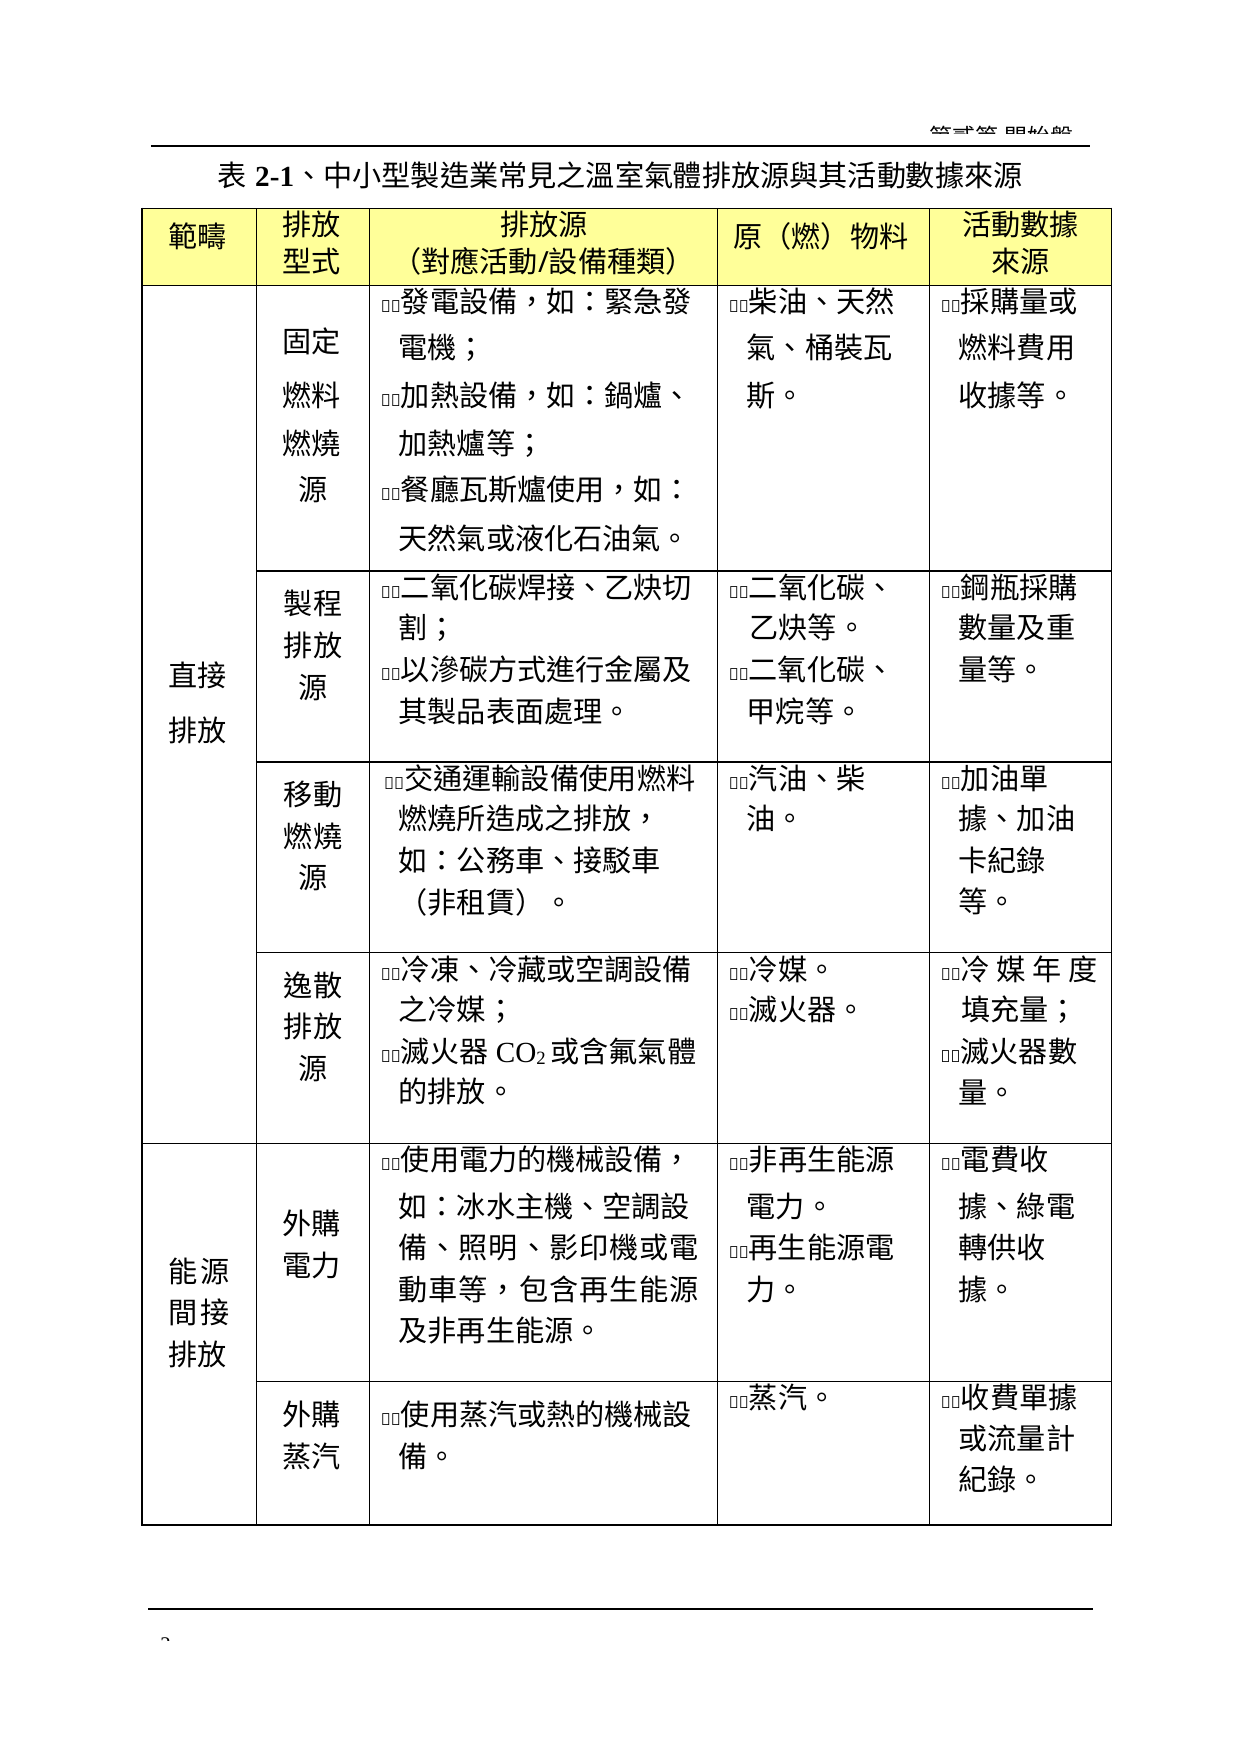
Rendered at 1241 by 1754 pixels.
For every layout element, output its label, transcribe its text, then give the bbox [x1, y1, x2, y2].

table_header 活動數據 來源 [930, 209, 1111, 285]
table_cell 據、綠電 轉供收 據。 [930, 1186, 1111, 1381]
table_cell 冷凍、冷藏或空調設備 之冷媒； 滅火器 CO2 或含氟氣體 的排放。 [370, 953, 717, 1143]
table_cell 收據等。 [930, 375, 1111, 570]
table_cell 固定 [257, 286, 369, 375]
table_cell 外購 蒸汽 [257, 1382, 369, 1524]
table_header 原（燃）物料 [718, 209, 929, 285]
table_header 排放源 （對應活動/設備種類） [370, 209, 717, 285]
table_cell 逸散 排放 源 [257, 953, 369, 1143]
table_cell 燃料 [257, 375, 369, 423]
table_cell 燃料費用 [930, 328, 1111, 375]
text 表 2-1、中小型製造業常見之溫室氣體排放源與其活動數據來源 [217, 152, 1101, 194]
table_cell 加熱爐等； [370, 423, 717, 470]
table_header 範疇 [143, 209, 256, 285]
table_cell 餐廳瓦斯爐使用，如： [370, 470, 717, 518]
table_cell 鋼瓶採購 數量及重 量等。 [930, 572, 1111, 761]
table_cell 如：冰水主機、空調設 備、照明、影印機或電 動車等，包含再生能源 及非再生能源。 [370, 1186, 717, 1381]
table_cell 電力。 再生能源電 力。 [718, 1186, 929, 1381]
table_cell 製程 排放 源 [257, 572, 369, 761]
table_cell 源 [257, 470, 369, 570]
table_cell 汽油、柴 油。 [718, 763, 929, 952]
table_cell 加熱設備，如：鍋爐、 [370, 375, 717, 423]
table_header 排放 型式 [257, 209, 369, 285]
table_cell 使用電力的機械設備， [370, 1144, 717, 1186]
table_cell 冷媒年度 填充量； 滅火器數 量。 [930, 953, 1111, 1143]
table_cell 外購 電力 [257, 1144, 369, 1381]
table_cell 發電設備，如：緊急發 [370, 286, 717, 328]
table_cell 移動 燃燒 源 [257, 763, 369, 952]
table_cell 電費收 [930, 1144, 1111, 1186]
table_cell 採購量或 [930, 286, 1111, 328]
table_cell 非再生能源 [718, 1144, 929, 1186]
table_cell 收費單據 或流量計 紀錄。 [930, 1382, 1111, 1524]
table_cell 蒸汽。 [718, 1382, 929, 1524]
table_cell 直接 [143, 286, 256, 709]
table_cell 斯。 [718, 375, 929, 570]
table_cell 二氧化碳、 乙炔等。 二氧化碳、 甲烷等。 [718, 572, 929, 761]
table_cell 使用蒸汽或熱的機械設 備。 [370, 1382, 717, 1524]
table_cell 燃燒 [257, 423, 369, 470]
table_cell 能源 間接 排放 [143, 1144, 256, 1524]
table_cell 二氧化碳焊接、乙炔切 割； 以滲碳方式進行金屬及 其製品表面處理。 [370, 572, 717, 761]
table_cell 排放 [143, 709, 256, 1143]
table_cell 加油單 據、加油 卡紀錄 等。 [930, 763, 1111, 952]
table_cell 天然氣或液化石油氣。 [370, 518, 717, 570]
table_cell 柴油、天然 [718, 286, 929, 328]
table_cell 冷媒。 滅火器。 [718, 953, 929, 1143]
table_cell 電機； [370, 328, 717, 375]
table_cell 交通運輸設備使用燃料 燃燒所造成之排放， 如：公務車、接駁車 （非租賃）。 [370, 763, 717, 952]
table_cell 氣、桶裝瓦 [718, 328, 929, 375]
